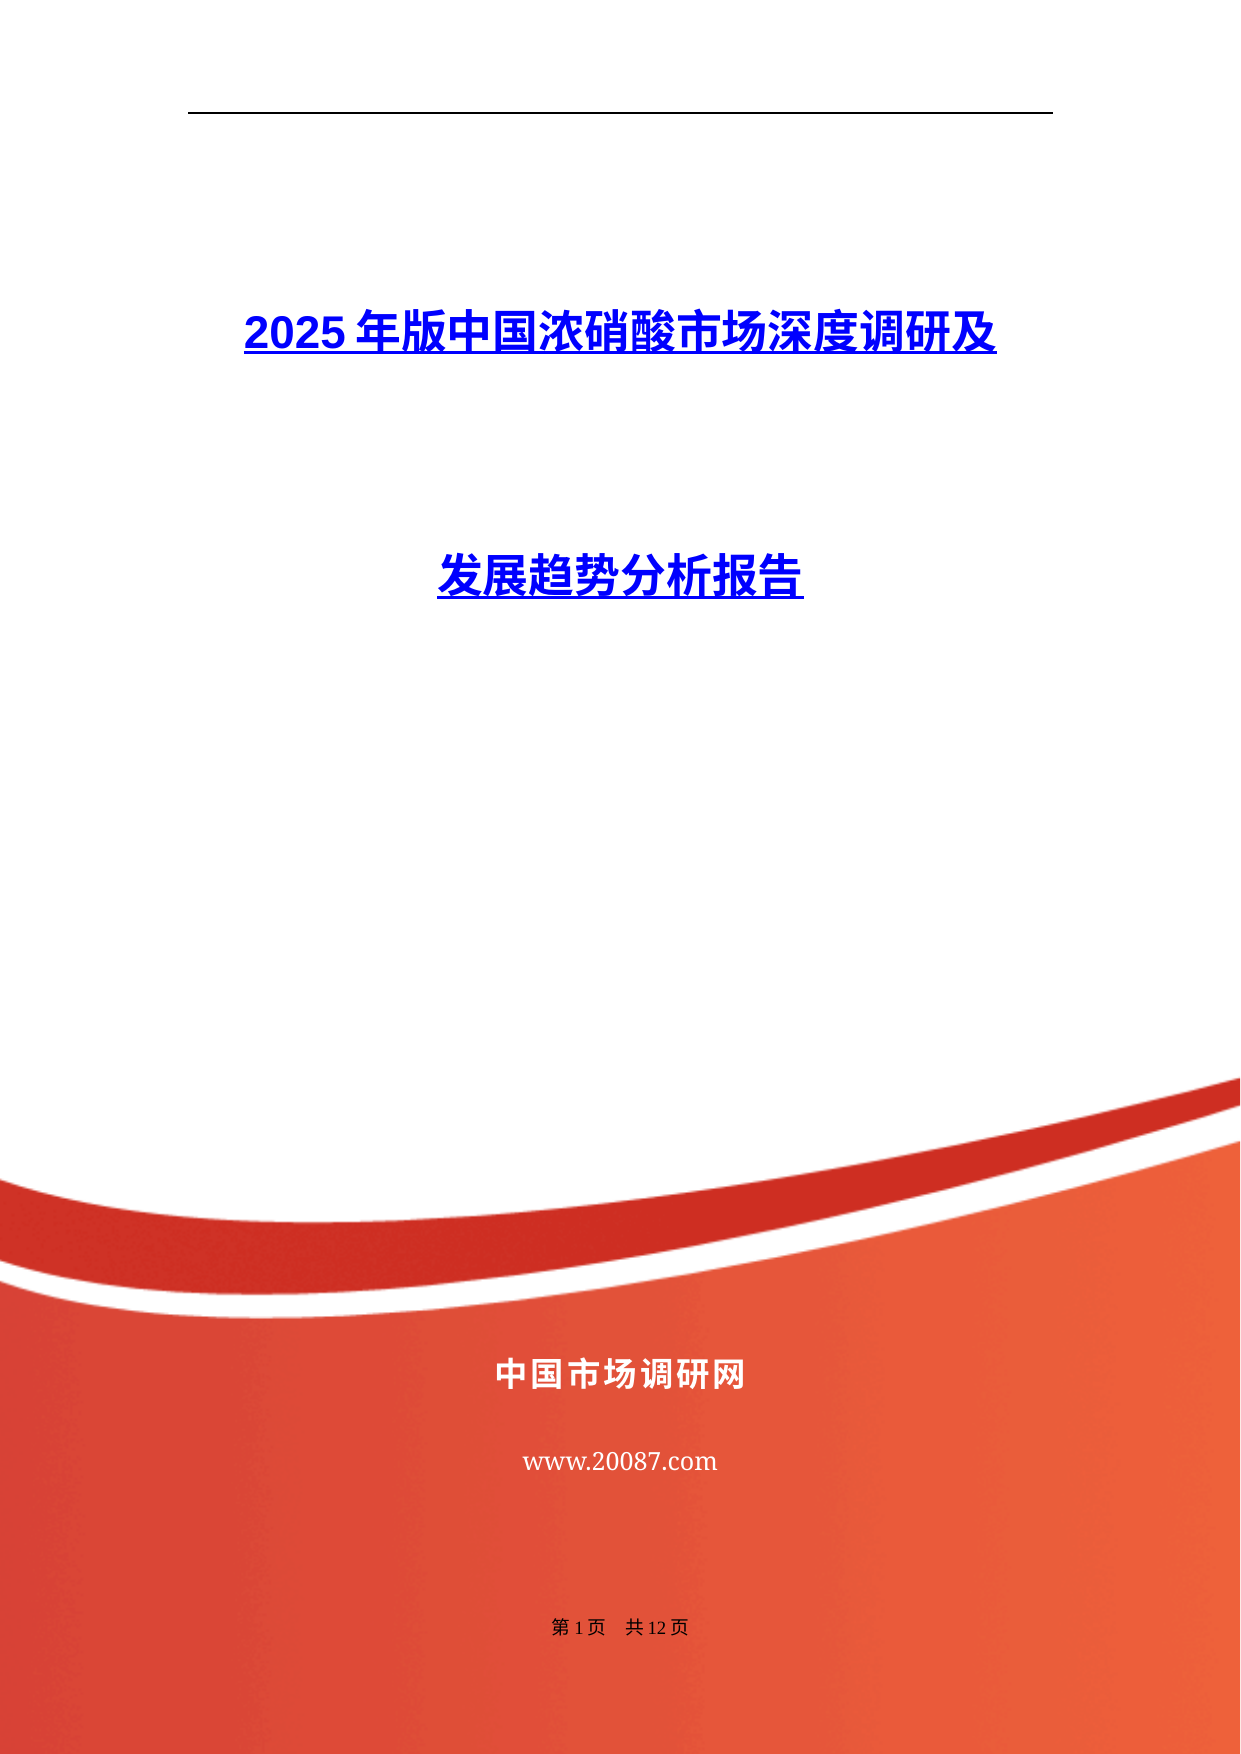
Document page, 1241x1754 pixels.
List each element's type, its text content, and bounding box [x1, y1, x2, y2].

subtitle 中国市场调研网 [187, 1339, 1053, 1404]
text www.20087.com [187, 1428, 1053, 1493]
table_header 2025年版中国浓硝酸市场深度调研及发展趋势分析报告 [188, 207, 1053, 773]
picture [0, 1006, 1241, 1754]
